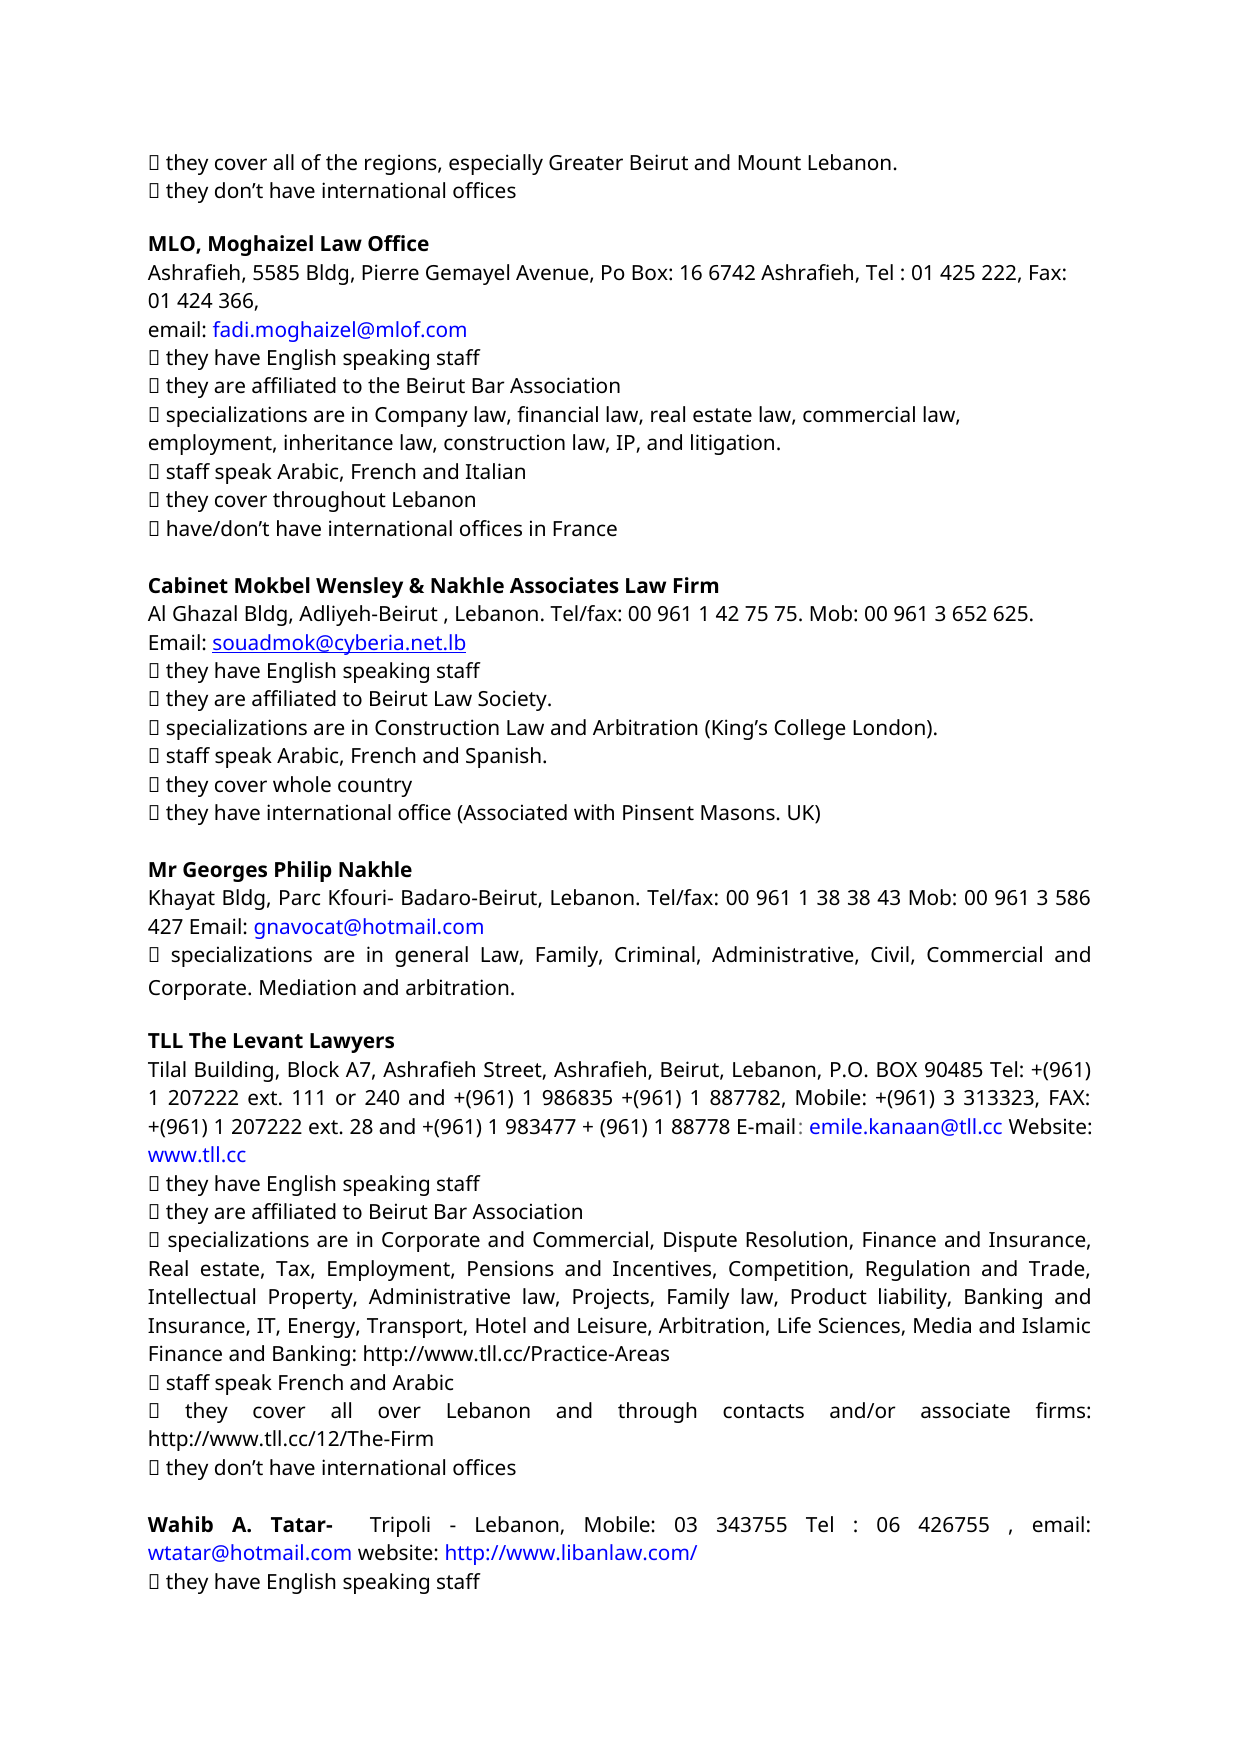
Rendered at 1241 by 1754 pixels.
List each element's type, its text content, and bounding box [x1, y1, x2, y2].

text  they are affiliated to Beirut Law Society. [148, 684, 1093, 713]
text  they have English speaking staff [148, 656, 1093, 684]
text  they have English speaking staff [148, 1169, 1093, 1197]
text  specializations are in Construction Law and Arbitration (King’s College London). [148, 713, 1093, 741]
text MLO, Moghaizel Law Office [148, 229, 1093, 258]
text Wahib A. Tatar- Tripoli - Lebanon, Mobile: 03 343755 Tel : 06 426755 , email: wtatar@hotmail.com website: http://www.libanlaw.com/ [148, 1510, 1093, 1567]
text  they cover all over Lebanon and through contacts and/or associate firms: http://www.tll.cc/12/The-Firm [148, 1396, 1093, 1453]
text  staff speak Arabic, French and Italian [148, 457, 1093, 485]
text  specializations are in Company law, financial law, real estate law, commercial law, employment, inheritance law, construction law, IP, and litigation. [148, 400, 1093, 457]
text  they cover throughout Lebanon [148, 485, 1093, 514]
text Khayat Bldg, Parc Kfouri- Badaro-Beirut, Lebanon. Tel/fax: 00 961 1 38 38 43 Mob: 00 961 3 586 427 Email: gnavocat@hotmail.com [148, 883, 1093, 940]
text  they don’t have international offices [148, 1453, 1093, 1481]
text  specializations are in general Law, Family, Criminal, Administrative, Civil, Commercial and Corporate. Mediation and arbitration. [148, 940, 1093, 1001]
text Tilal Building, Block A7, Ashrafieh Street, Ashrafieh, Beirut, Lebanon, P.O. BOX 90485 Tel: +(961) 1 207222 ext. 111 or 240 and +(961) 1 986835 +(961) 1 887782, Mobile: +(961) 3 313323, FAX: +(961) 1 207222 ext. 28 and +(961) 1 983477 + (961) 1 88778 E-mail: emile.kanaan@tll.cc Website: www.tll.cc [148, 1055, 1093, 1169]
text  they don’t have international offices [148, 176, 1093, 204]
text email: fadi.moghaizel@mlof.com [148, 315, 1093, 343]
text TLL The Levant Lawyers [148, 1026, 1093, 1055]
text  staff speak Arabic, French and Spanish. [148, 741, 1093, 770]
text  they cover whole country [148, 770, 1093, 798]
text  they are affiliated to the Beirut Bar Association [148, 372, 1093, 400]
text  they have English speaking staff [148, 343, 1093, 372]
text Ashrafieh, 5585 Bldg, Pierre Gemayel Avenue, Po Box: 16 6742 Ashrafieh, Tel : 01 425 222, Fax: 01 424 366, [148, 258, 1093, 315]
text Al Ghazal Bldg, Adliyeh-Beirut , Lebanon. Tel/fax: 00 961 1 42 75 75. Mob: 00 961 3 652 625. Email: souadmok@cyberia.net.lb [148, 599, 1093, 656]
text  they cover all of the regions, especially Greater Beirut and Mount Lebanon. [148, 148, 1093, 176]
text  they are affiliated to Beirut Bar Association [148, 1197, 1093, 1226]
text  staff speak French and Arabic [148, 1368, 1093, 1396]
text  have/don’t have international offices in France [148, 514, 1093, 542]
text  they have international office (Associated with Pinsent Masons. UK) [148, 798, 1093, 827]
text Cabinet Mokbel Wensley & Nakhle Associates Law Firm [148, 571, 1093, 599]
text Mr Georges Philip Nakhle [148, 855, 1093, 883]
text  they have English speaking staff [148, 1567, 1093, 1595]
text  specializations are in Corporate and Commercial, Dispute Resolution, Finance and Insurance, Real estate, Tax, Employment, Pensions and Incentives, Competition, Regulation and Trade, Intellectual Property, Administrative law, Projects, Family law, Product liability, Banking and Insurance, IT, Energy, Transport, Hotel and Leisure, Arbitration, Life Sciences, Media and Islamic Finance and Banking: http://www.tll.cc/Practice-Areas [148, 1226, 1093, 1368]
